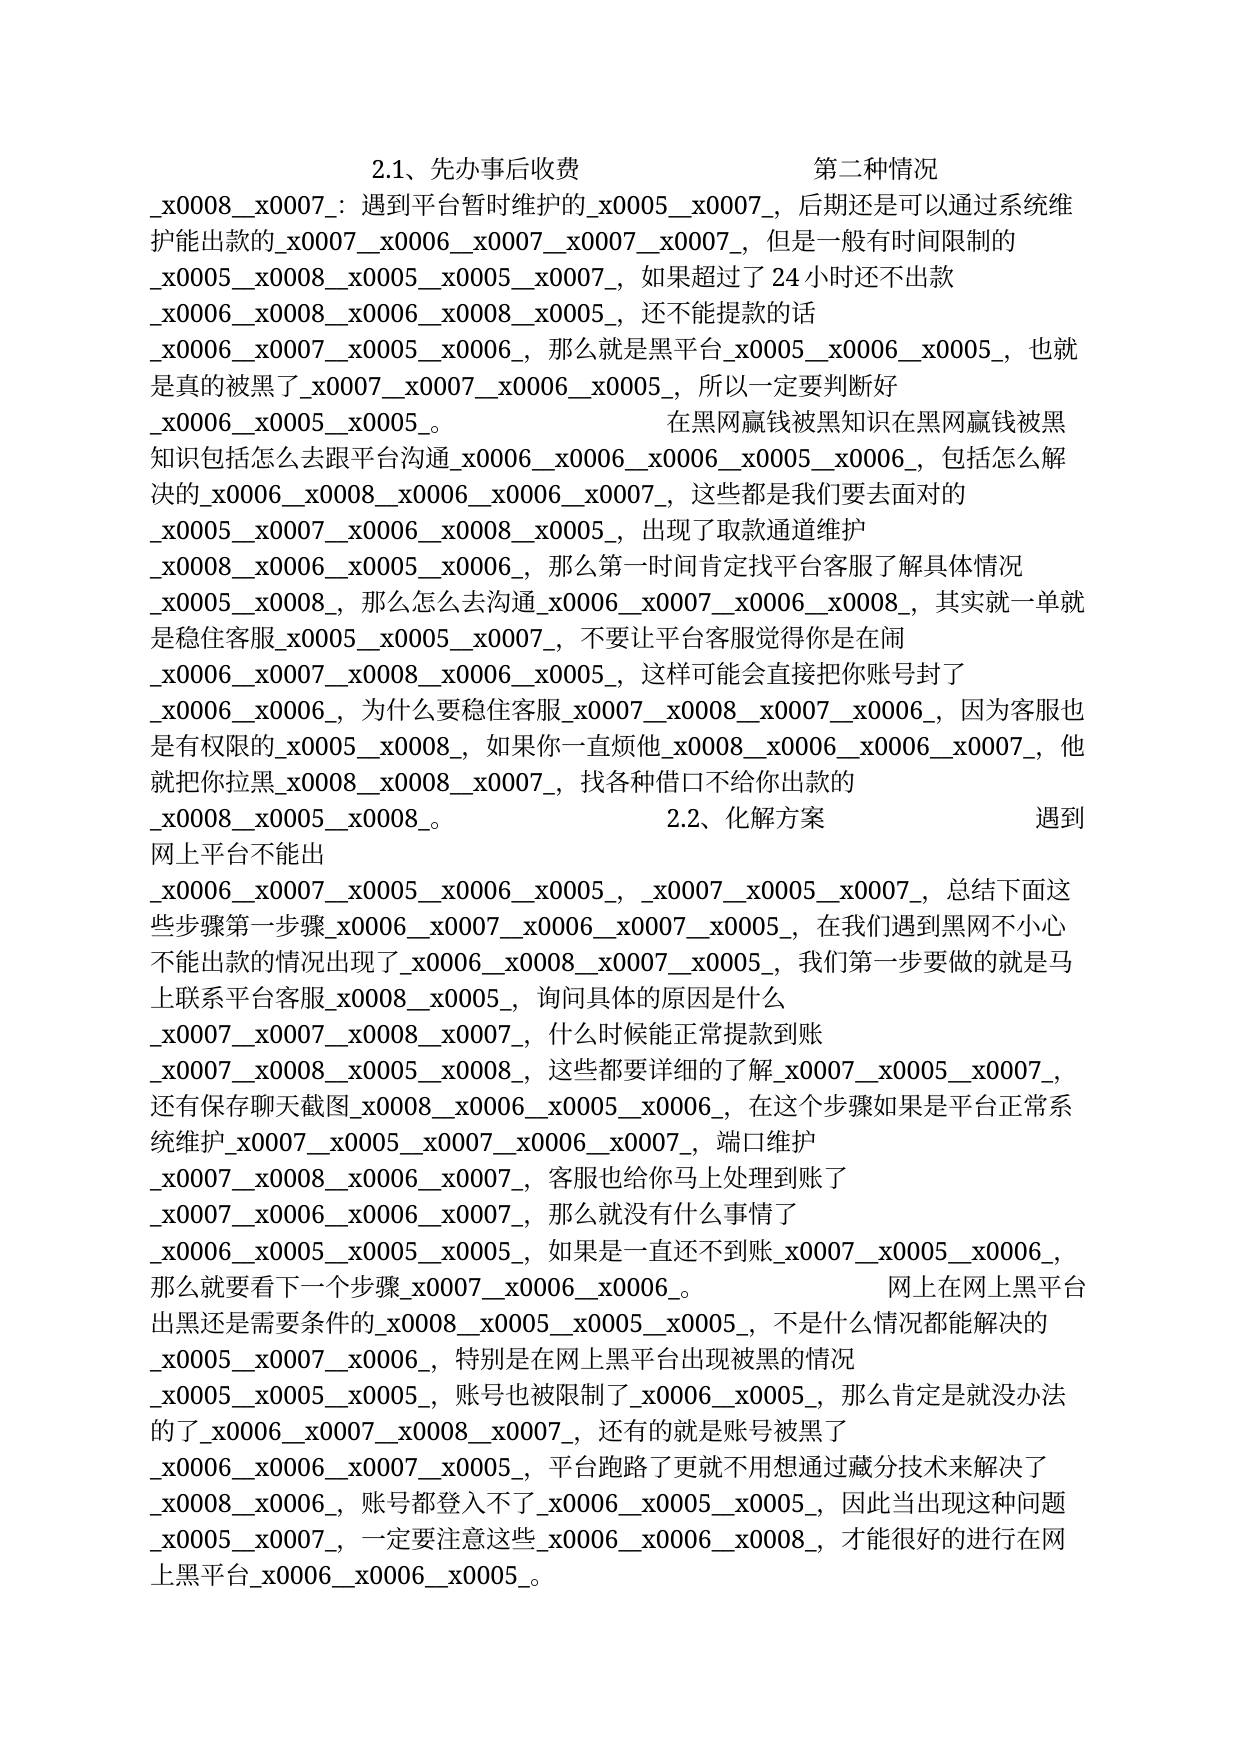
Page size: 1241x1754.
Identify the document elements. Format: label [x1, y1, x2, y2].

text [150, 150, 1090, 1592]
